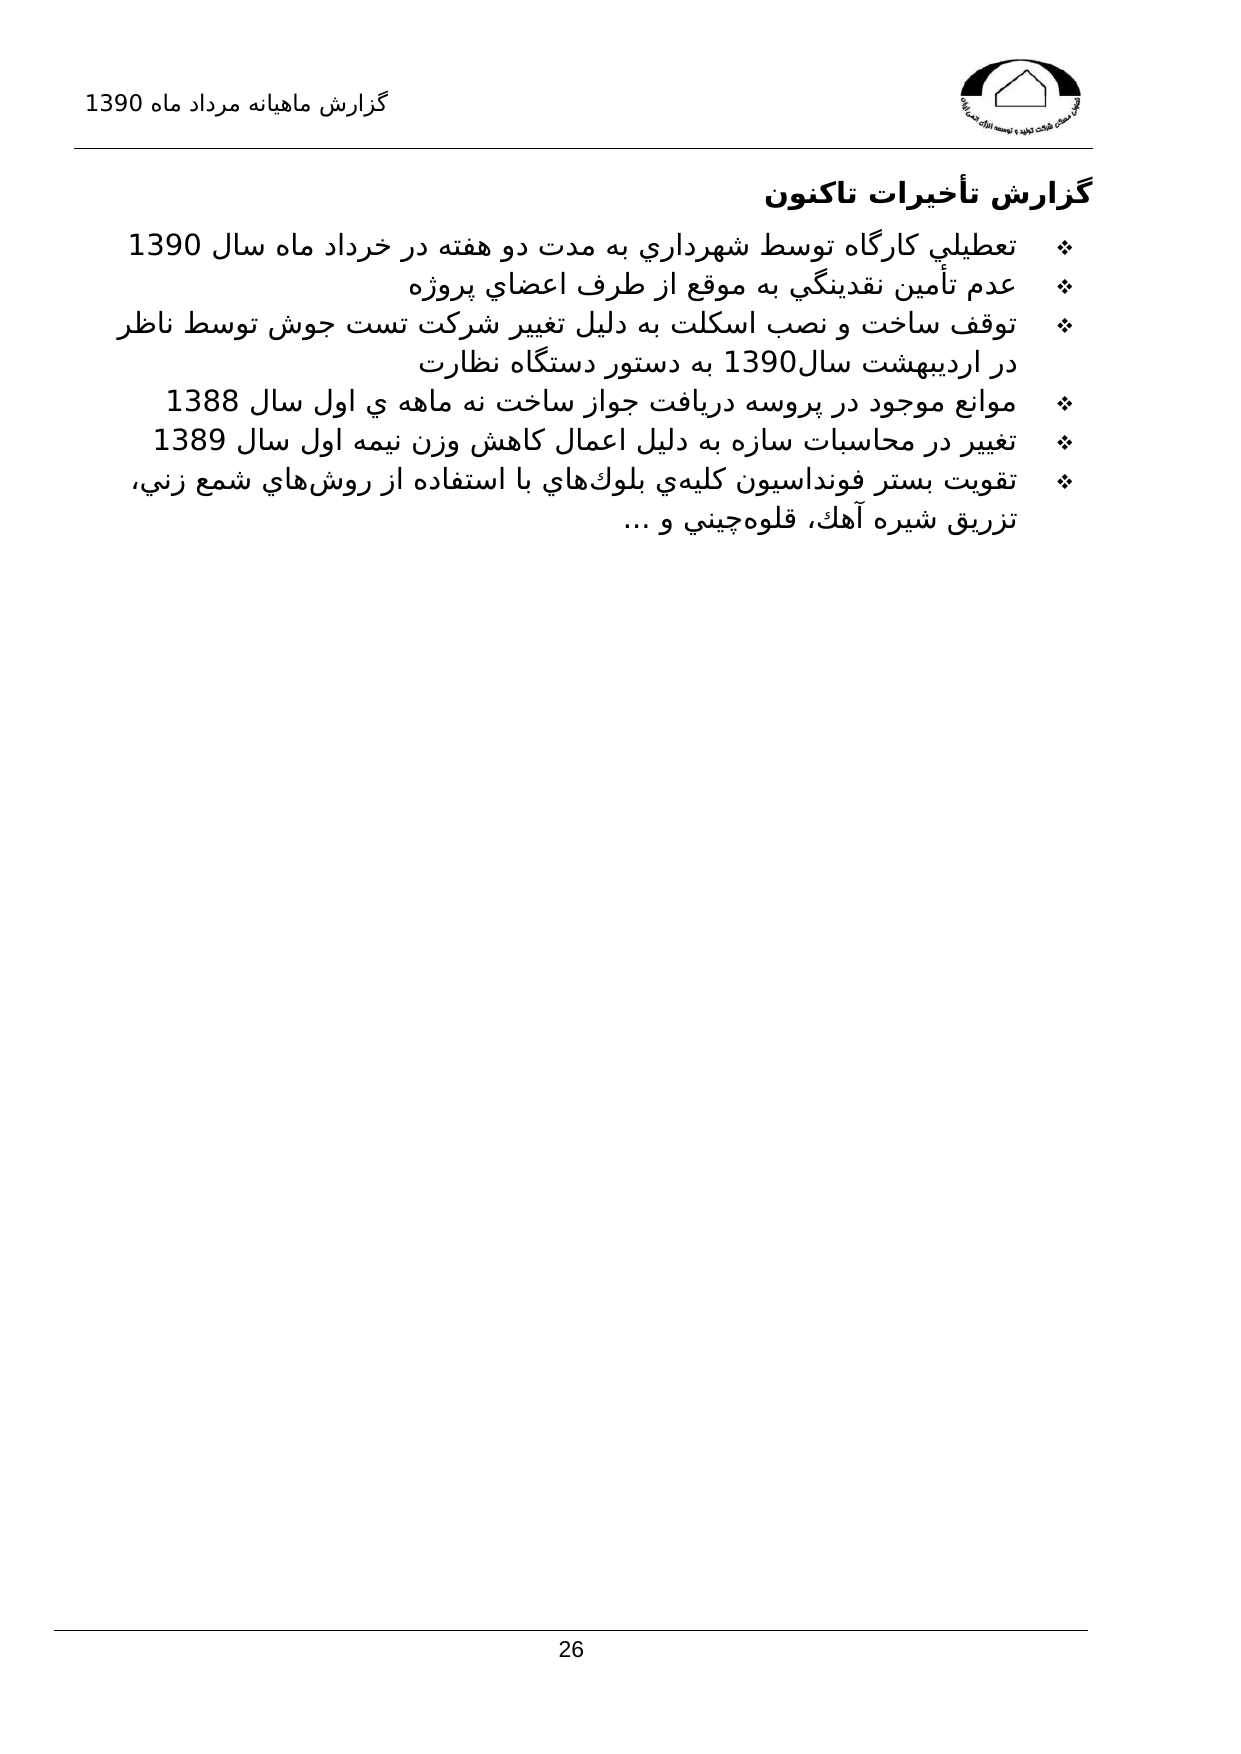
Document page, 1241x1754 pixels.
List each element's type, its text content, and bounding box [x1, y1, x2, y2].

text گزارش تأخيرات تاكنون [89, 177, 1092, 211]
text تغيير در محاسبات سازه به دليل اعمال كاهش وزن نيمه اول سال 1389 [89, 423, 1055, 457]
text موانع موجود در پروسه دریافت جواز ساخت نه ماهه ي اول سال 1388 [89, 384, 1055, 418]
text توقف ساخت و نصب اسكلت به دليل تغيير شركت تست جوش توسط ناظر در ارديبهشت سال1390 به دستور دستگاه نظارت [89, 306, 1055, 379]
text تعطيلي كارگاه توسط شهرداري به مدت دو هفته در خرداد ماه سال 1390 [89, 228, 1055, 262]
picture [959, 59, 1082, 136]
text عدم تأمين نقدينگي به موقع از طرف اعضاي پروژه [89, 267, 1055, 301]
text تقويت بستر فونداسيون كليه‌ي بلوك‌هاي با استفاده از روش‌هاي شمع زني، تزريق شيره آهك، قلوه‌چيني و ... [89, 462, 1055, 535]
